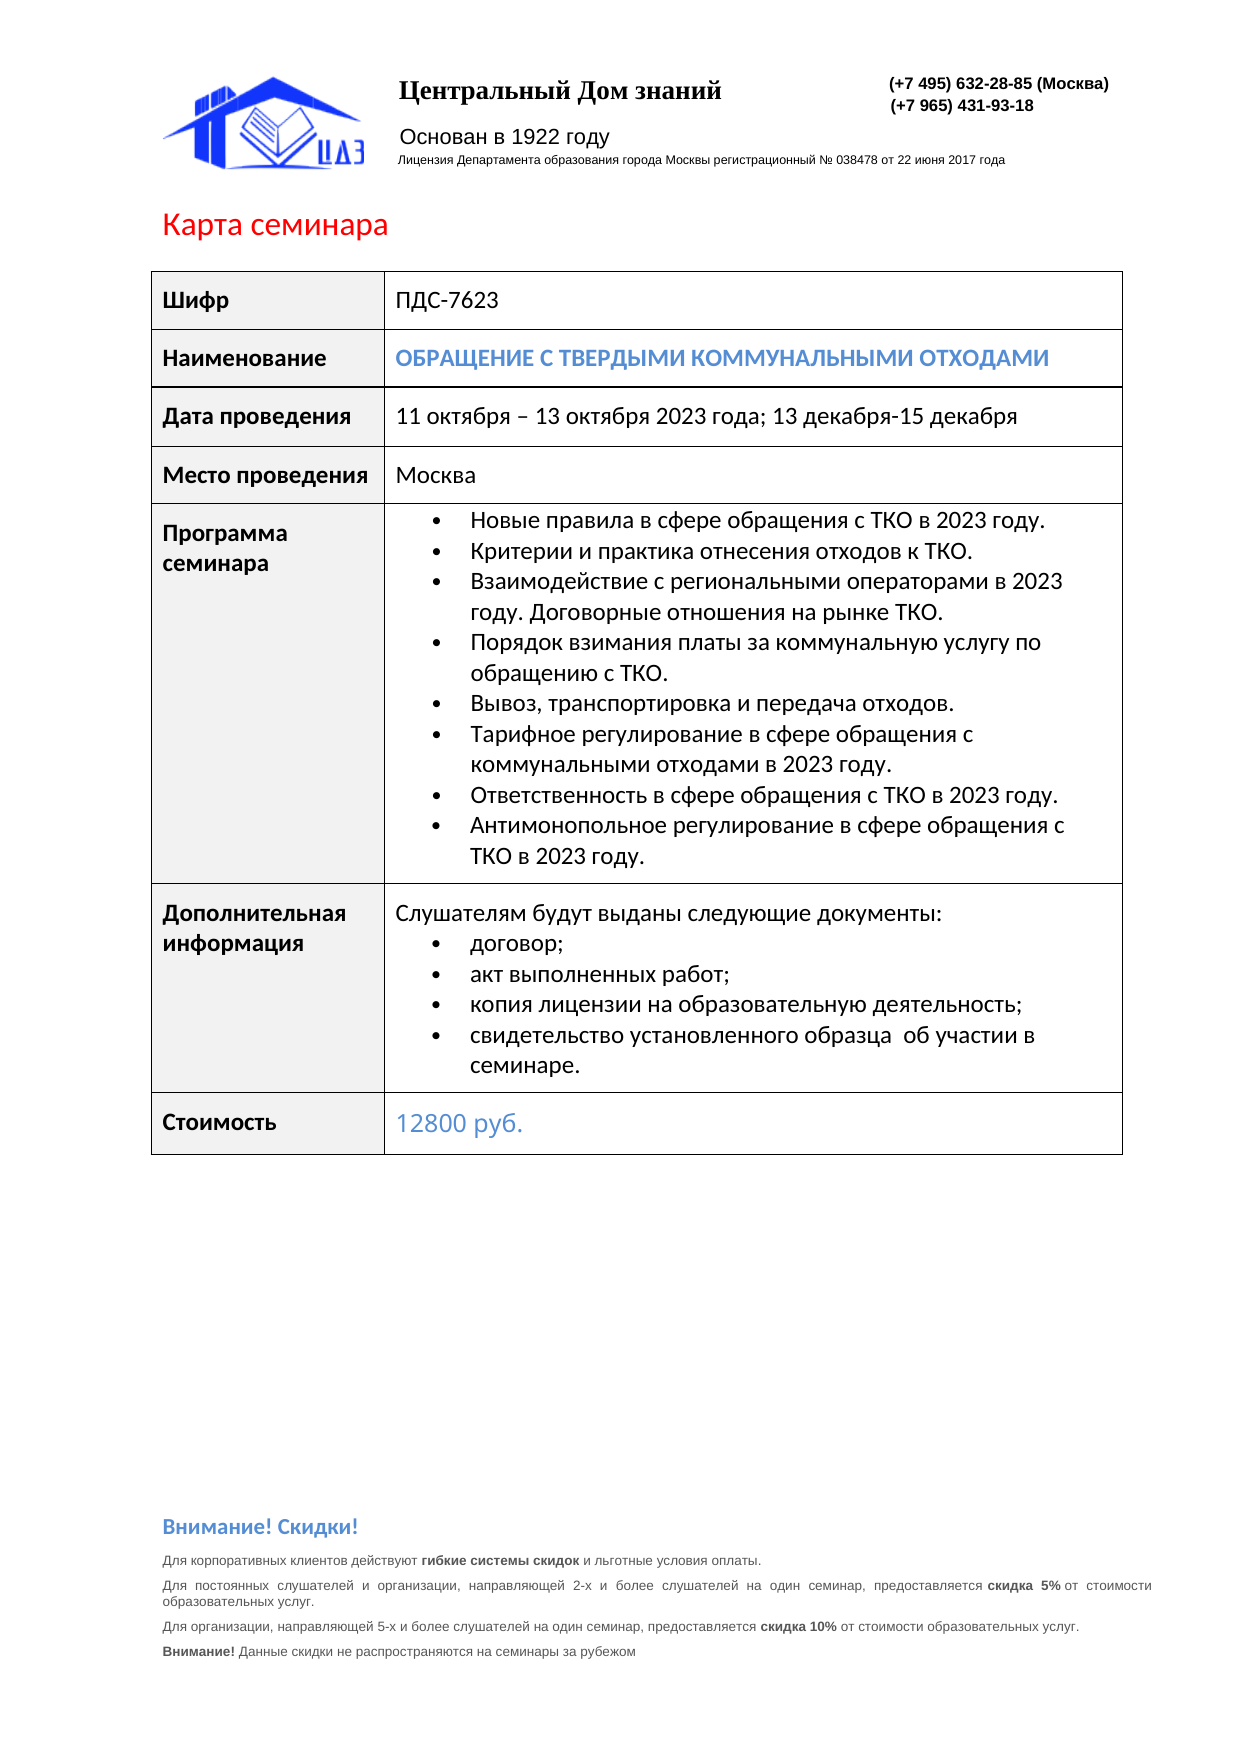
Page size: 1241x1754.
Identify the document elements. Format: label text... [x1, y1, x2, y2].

table_cell Новые правила в сфере обращения с ТКО в 2023 году. Критерии и практика отнесения отходов к ТКО. Взаимодействие с региональными операторами в 2023 году. Договорные отношения на рынке ТКО. Порядок взимания платы за коммунальную услугу по обращению с ТКО. Вывоз, транспортировка и передача отходов. Тарифное регулирование в сфере обращения с коммунальными отходами в 2023 году. Ответственность в сфере обращения с ТКО в 2023 году. Антимонопольное регулирование в сфере обращения с ТКО в 2023 году. [385, 504, 1122, 883]
table_cell ОБРАЩЕНИЕ С ТВЕРДЫМИ КОММУНАЛЬНЫМИ ОТХОДАМИ [385, 330, 1122, 386]
text Карта семинара [162, 203, 1152, 244]
table_cell Слушателям будут выданы следующие документы: договор; акт выполненных работ; копия лицензии на образовательную деятельность; свидетельство установленного образца об участии в семинаре. [385, 884, 1122, 1092]
table_cell Программа семинара [152, 504, 384, 883]
table_header ПДС-7623 [385, 272, 1122, 329]
picture [162, 73, 364, 176]
table_cell Дата проведения [152, 388, 384, 446]
table_cell Наименование [152, 330, 384, 386]
table_cell Москва [385, 447, 1122, 503]
table_cell Стоимость [152, 1093, 384, 1154]
table_cell 11 октября – 13 октября 2023 года; 13 декабря-15 декабря [385, 388, 1122, 446]
table_cell Место проведения [152, 447, 384, 503]
table_header Шифр [152, 272, 384, 329]
table_cell 12800 руб. [385, 1093, 1122, 1154]
table_cell Дополнительная информация [152, 884, 384, 1092]
